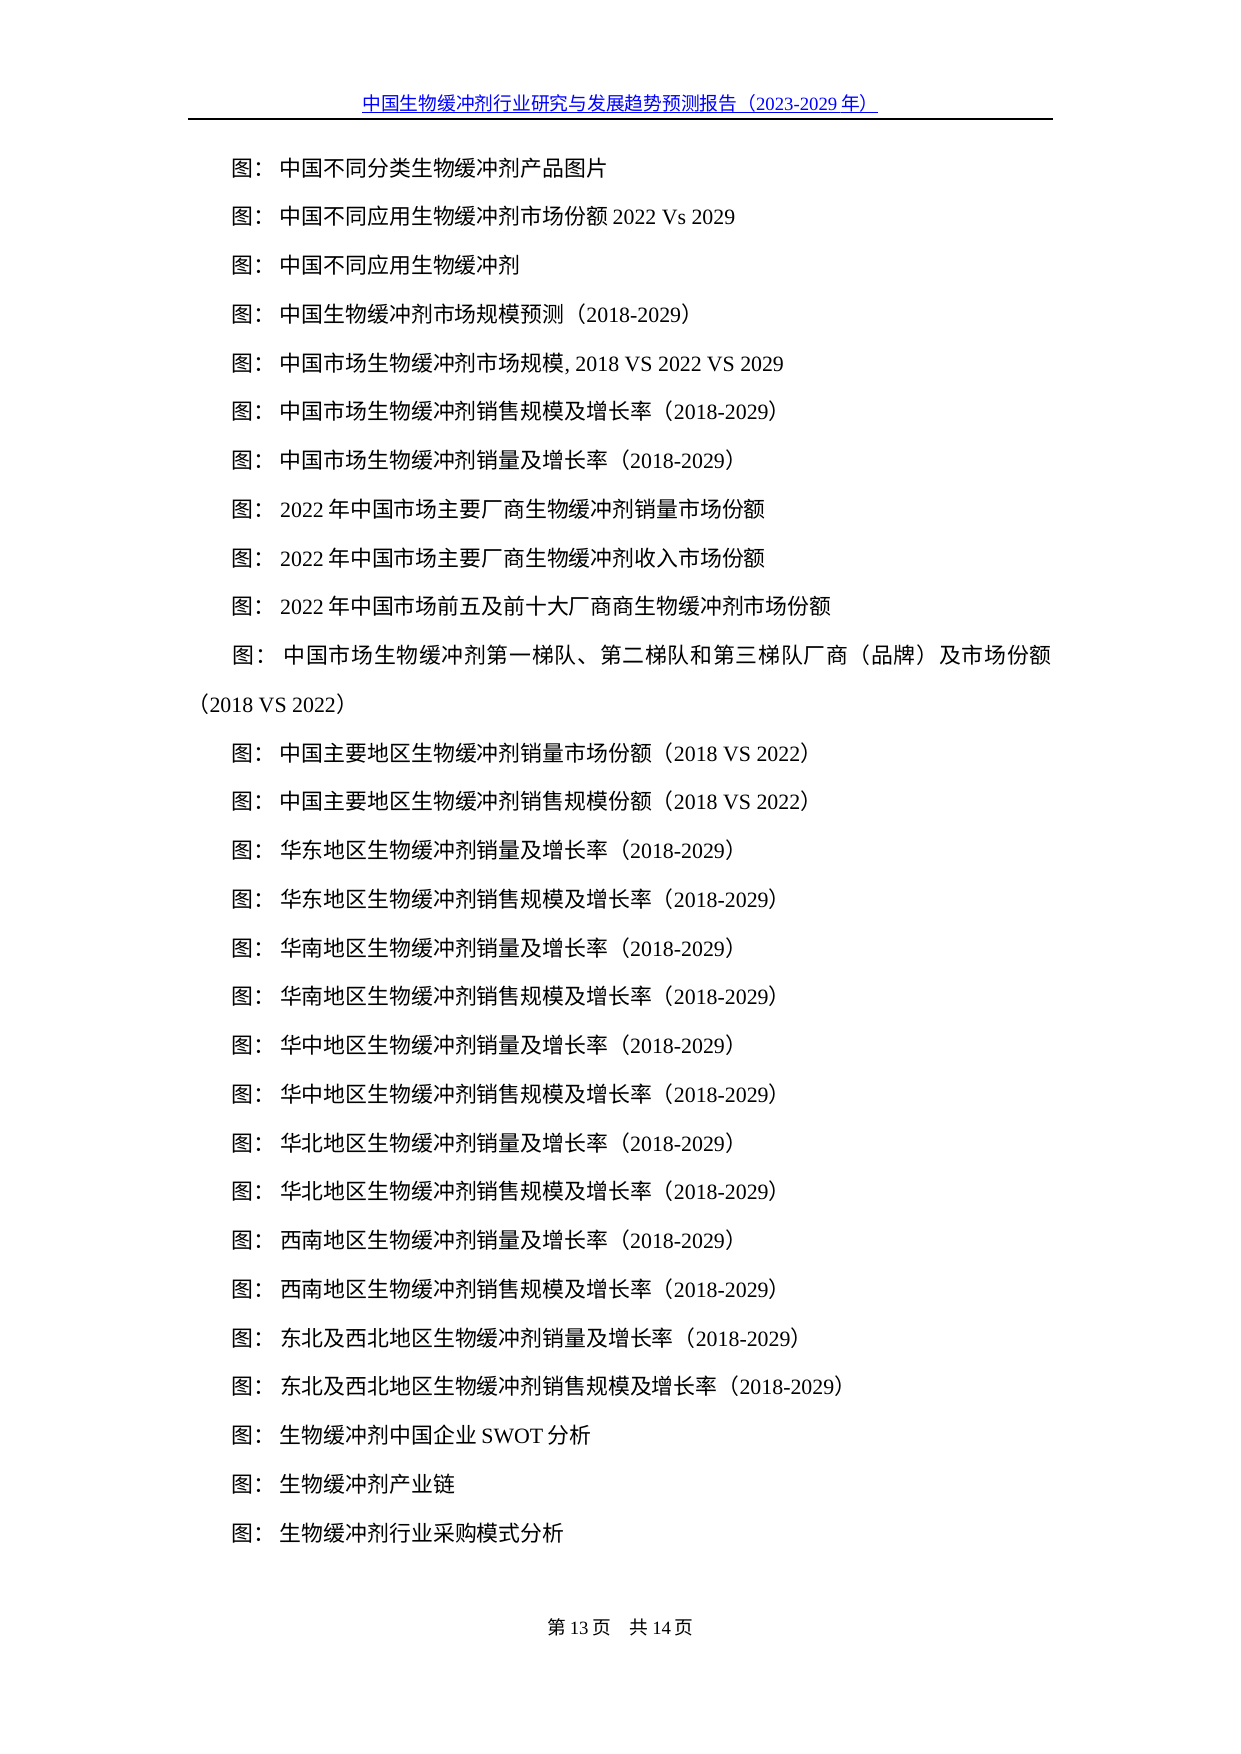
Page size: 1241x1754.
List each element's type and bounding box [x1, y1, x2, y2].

text [187, 150, 1053, 1548]
